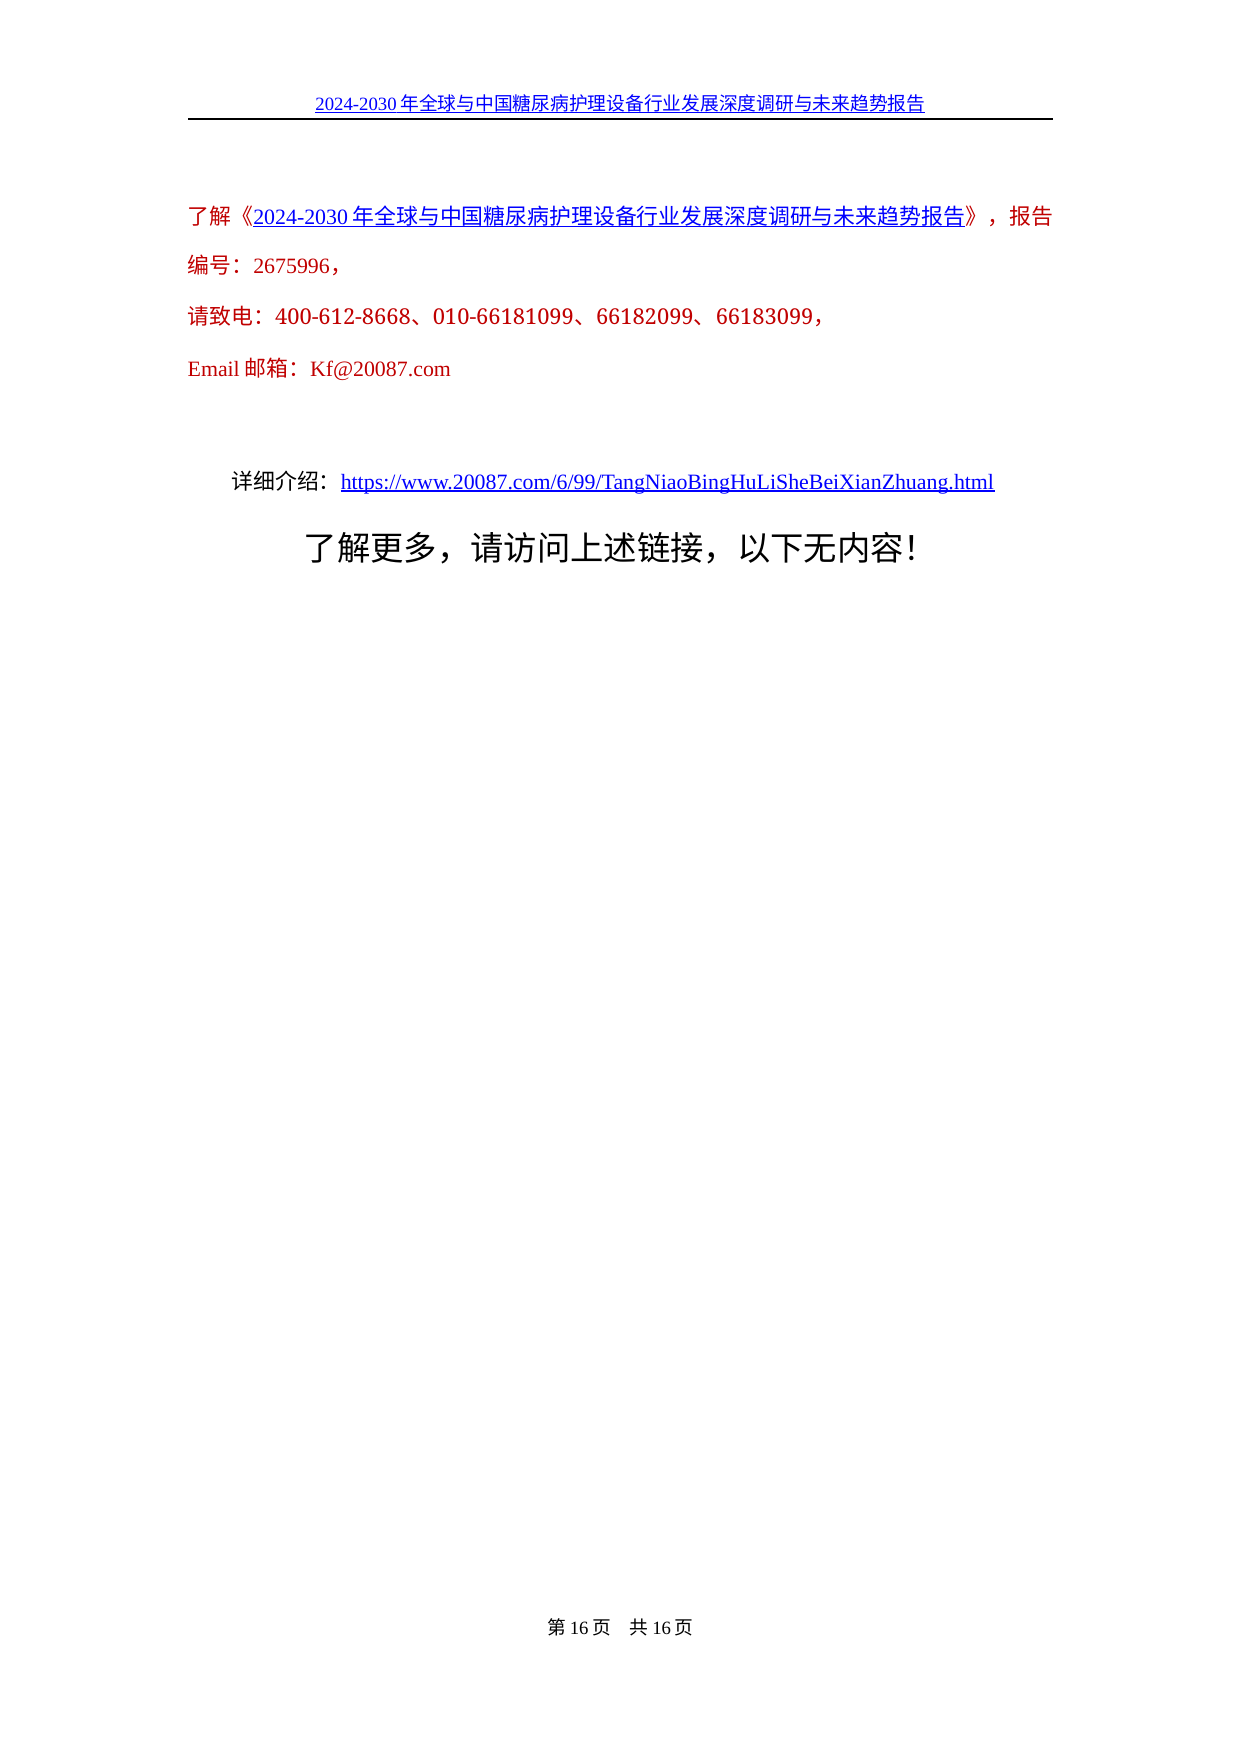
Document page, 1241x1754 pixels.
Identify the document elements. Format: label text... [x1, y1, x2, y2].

text 详细介绍：https://www.20087.com/6/99/TangNiaoBingHuLiSheBeiXianZhuang.html [187, 463, 1053, 496]
text 了解《2024-2030年全球与中国糖尿病护理设备行业发展深度调研与未来趋势报告》，报告编号：2675996， [187, 198, 1053, 280]
text Email邮箱：Kf@20087.com [187, 350, 1053, 383]
text 请致电：400-612-8668、010-66181099、66182099、66183099， [187, 299, 1053, 331]
title 了解更多，请访问上述链接，以下无内容！ [187, 513, 1053, 578]
